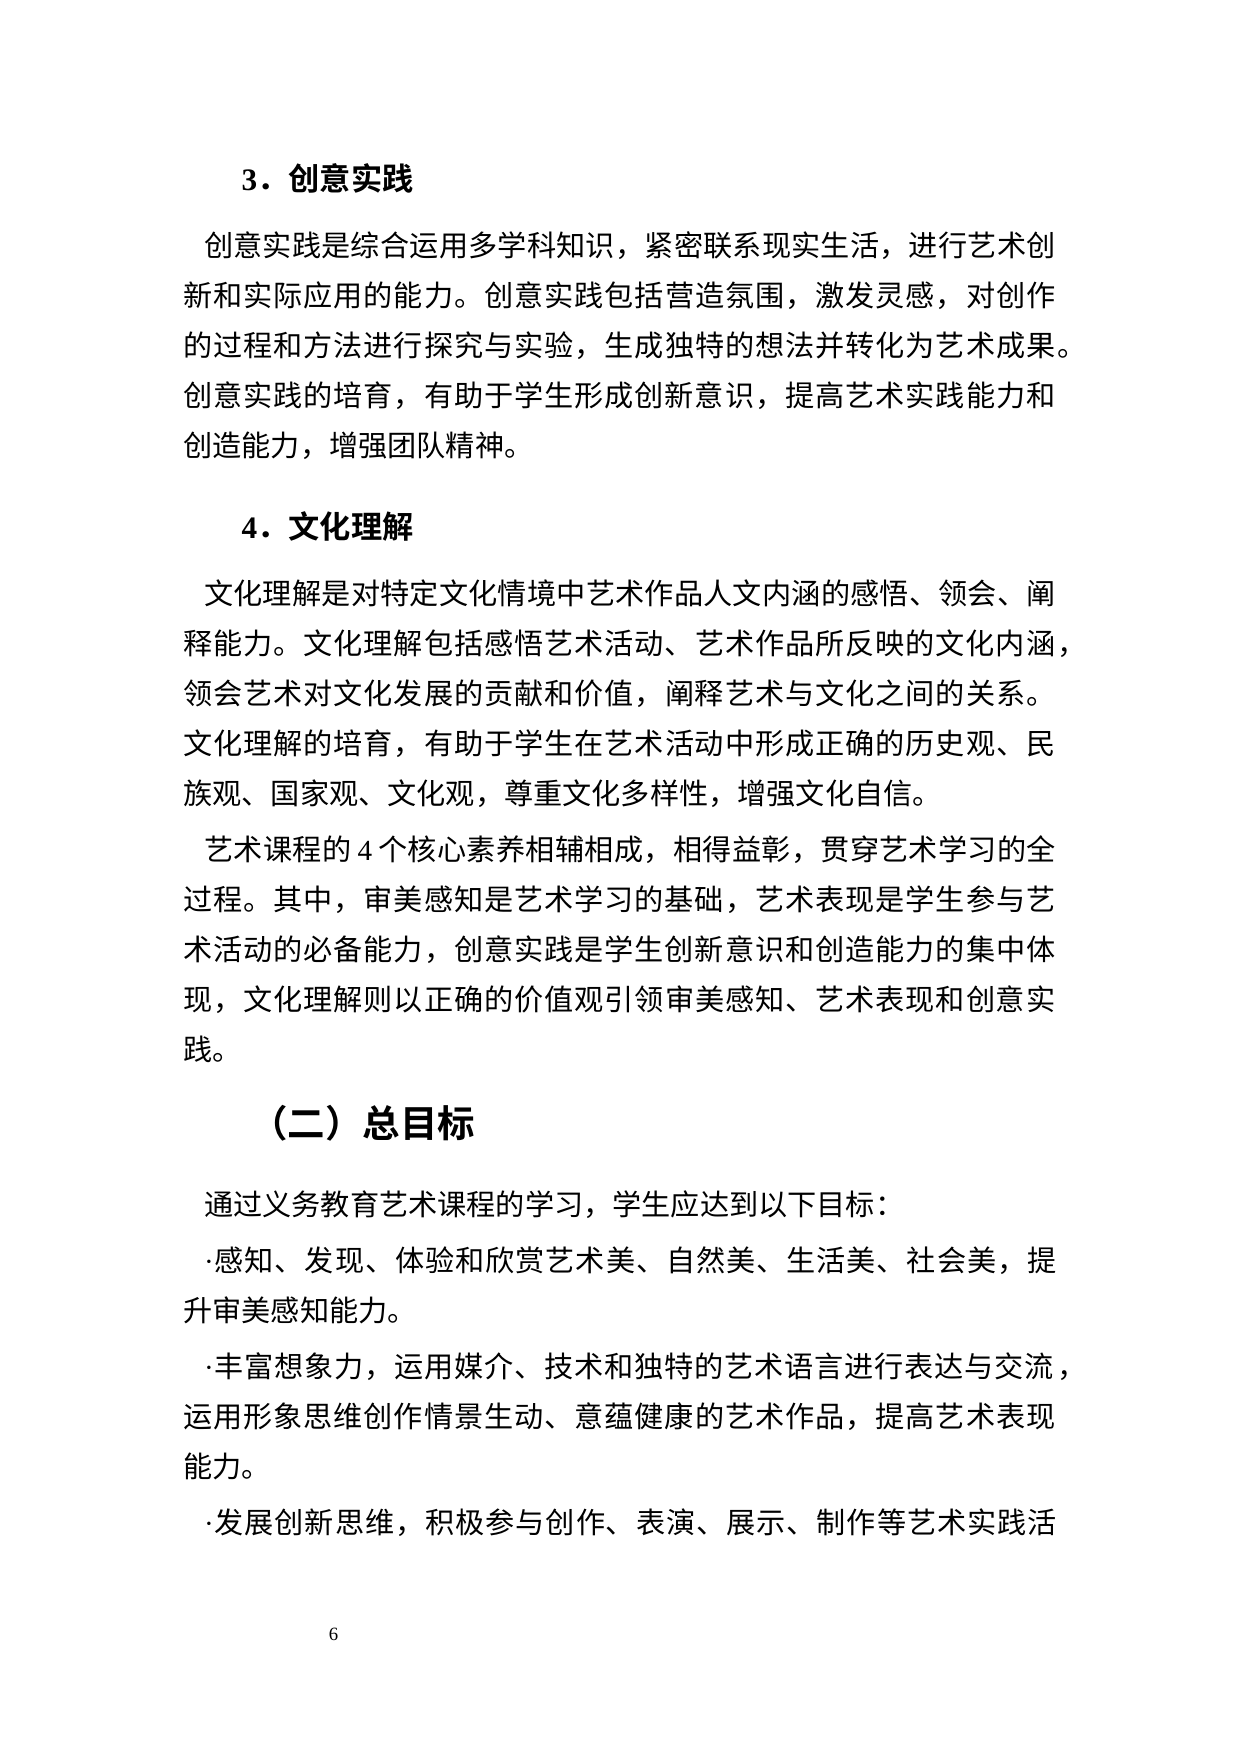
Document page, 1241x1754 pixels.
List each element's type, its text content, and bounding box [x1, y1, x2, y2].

subtitle （二）总目标 [183, 1094, 1057, 1148]
text 艺术课程的4个核心素养相辅相成，相得益彰，贯穿艺术学习的全过程。其中，审美感知是艺术学习的基础，艺术表现是学生参与艺术活动的必备能力，创意实践是学生创新意识和创造能力的集中体现，文化理解则以正确的价值观引领审美感知、艺术表现和创意实践。 [183, 819, 1057, 1069]
subtitle 4．文化理解 [183, 502, 1057, 548]
text ·感知、发现、体验和欣赏艺术美、自然美、生活美、社会美，提升审美感知能力。 [183, 1229, 1057, 1329]
text 通过义务教育艺术课程的学习，学生应达到以下目标： [183, 1173, 1057, 1223]
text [183, 1492, 1057, 1542]
text 创意实践是综合运用多学科知识，紧密联系现实生活，进行艺术创新和实际应用的能力。创意实践包括营造氛围，激发灵感，对创作的过程和方法进行探究与实验，生成独特的想法并转化为艺术成果。创意实践的培育，有助于学生形成创新意识，提高艺术实践能力和创造能力，增强团队精神。 [183, 215, 1057, 465]
subtitle 3．创意实践 [183, 154, 1057, 200]
text ·丰富想象力，运用媒介、技术和独特的艺术语言进行表达与交流，运用形象思维创作情景生动、意蕴健康的艺术作品，提高艺术表现能力。 [183, 1336, 1057, 1486]
text 文化理解是对特定文化情境中艺术作品人文内涵的感悟、领会、阐释能力。文化理解包括感悟艺术活动、艺术作品所反映的文化内涵，领会艺术对文化发展的贡献和价值，阐释艺术与文化之间的关系。文化理解的培育，有助于学生在艺术活动中形成正确的历史观、民族观、国家观、文化观，尊重文化多样性，增强文化自信。 [183, 563, 1057, 813]
